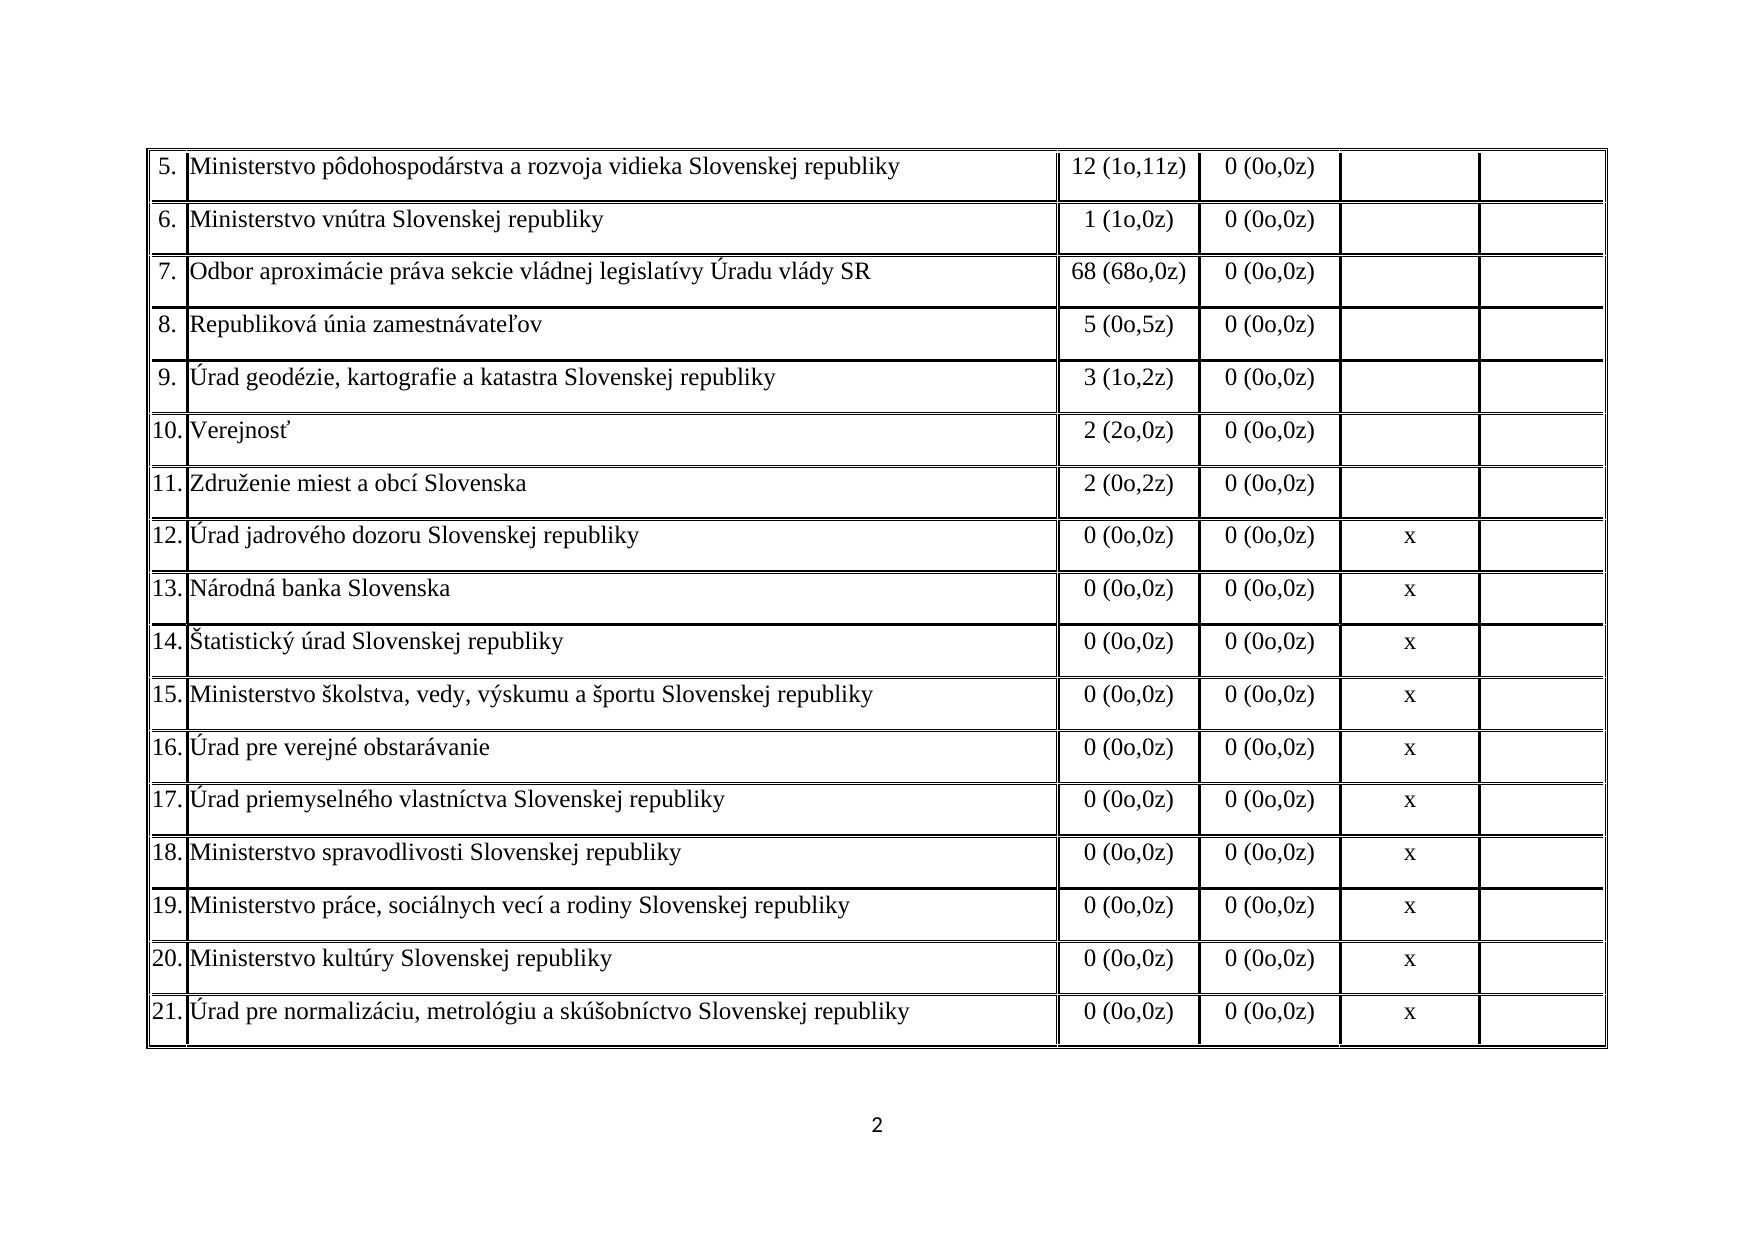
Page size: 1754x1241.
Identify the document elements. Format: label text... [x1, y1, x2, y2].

table_cell 21. [148, 993, 187, 1045]
table_cell [1342, 204, 1478, 253]
table_cell 0 (0o,0z) [1201, 468, 1339, 517]
table_cell [1481, 834, 1605, 887]
table_cell Štatistický úrad Slovenskej republiky [189, 626, 1056, 676]
table_cell 12 (1o,11z) [1058, 151, 1199, 200]
table_cell 9. [150, 359, 186, 412]
table_cell Ministerstvo pôdohospodárstva a rozvoja vidieka Slovenskej republiky [187, 149, 1058, 200]
table_cell [1481, 781, 1605, 834]
table_cell [1481, 306, 1605, 359]
table_cell [1479, 940, 1606, 993]
table_cell 5. [148, 149, 187, 200]
table_cell x [1342, 838, 1478, 887]
table_cell Ministerstvo práce, sociálnych vecí a rodiny Slovenskej republiky [189, 890, 1056, 940]
table_cell 15. [148, 676, 187, 728]
table_cell [1479, 676, 1606, 728]
table_cell [1479, 151, 1605, 200]
table_cell 20. [148, 940, 187, 993]
table_cell [1479, 412, 1606, 464]
table_cell Ministerstvo kultúry Slovenskej republiky [189, 943, 1056, 993]
table_cell 0 (0o,0z) [1058, 996, 1199, 1045]
table_cell x [1342, 679, 1478, 728]
table_cell 0 (0o,0z) [1060, 521, 1198, 570]
table_cell Úrad pre verejné obstarávanie [189, 732, 1056, 781]
table_cell Úrad priemyselného vlastníctva Slovenskej republiky [189, 785, 1056, 834]
table_cell 13. [150, 570, 186, 623]
table_cell 0 (0o,0z) [1060, 679, 1198, 728]
table_cell 12. [150, 517, 186, 570]
table_cell Ministerstvo spravodlivosti Slovenskej republiky [189, 838, 1056, 887]
table_cell 0 (0o,0z) [1060, 732, 1198, 781]
table_cell [1479, 993, 1606, 1045]
table_cell 2 (0o,2z) [1060, 468, 1198, 517]
table_cell 7. [150, 253, 186, 306]
table_cell Úrad geodézie, kartografie a katastra Slovenskej republiky [189, 362, 1056, 412]
table_cell 0 (0o,0z) [1201, 626, 1339, 676]
table_cell 0 (0o,0z) [1201, 679, 1339, 728]
table_cell Republiková únia zamestnávateľov [189, 309, 1056, 359]
table_cell 6. [150, 200, 186, 253]
table_cell 8. [150, 306, 186, 359]
table_cell 0 (0o,0z) [1201, 204, 1339, 253]
table_cell 0 (0o,0z) [1060, 943, 1198, 993]
table_cell 0 (0o,0z) [1201, 732, 1339, 781]
table_cell 0 (0o,0z) [1201, 415, 1339, 464]
table_cell 0 (0o,0z) [1201, 362, 1339, 412]
table_cell Ministerstvo školstva, vedy, výskumu a športu Slovenskej republiky [189, 679, 1056, 728]
table_cell 19. [150, 887, 186, 940]
table_cell 2 (2o,0z) [1060, 415, 1198, 464]
table_cell 68 (68o,0z) [1060, 257, 1198, 306]
table_cell 1 (1o,0z) [1060, 204, 1198, 253]
table_cell 11. [150, 465, 186, 517]
table_cell Úrad jadrového dozoru Slovenskej republiky [189, 521, 1056, 570]
table_cell 0 (0o,0z) [1060, 785, 1198, 834]
table_cell 0 (0o,0z) [1201, 309, 1339, 359]
table_cell 14. [148, 623, 186, 676]
table_cell 0 (0o,0z) [1201, 785, 1339, 834]
table_cell [1481, 200, 1605, 253]
table_cell Verejnosť [189, 415, 1056, 464]
table_cell [1481, 623, 1606, 676]
table_cell [1481, 253, 1605, 306]
table_cell 0 (0o,0z) [1060, 890, 1198, 940]
table_cell [1481, 729, 1605, 781]
table_cell x [1342, 626, 1478, 676]
table_cell Združenie miest a obcí Slovenska [189, 468, 1056, 517]
table_cell 0 (0o,0z) [1201, 943, 1339, 993]
table_cell 3 (1o,2z) [1060, 362, 1198, 412]
table_cell [1340, 151, 1479, 200]
table_cell 5 (0o,5z) [1060, 309, 1198, 359]
table_cell 0 (0o,0z) [1060, 626, 1198, 676]
table_cell [1342, 468, 1478, 517]
table_cell [1481, 359, 1605, 412]
table_cell 10. [148, 412, 187, 464]
table_cell Národná banka Slovenska [189, 574, 1056, 623]
table_cell 0 (0o,0z) [1060, 838, 1198, 887]
table_cell 0 (0o,0z) [1201, 257, 1339, 306]
table_cell x [1342, 943, 1478, 993]
table_cell [1481, 465, 1605, 517]
table_cell Úrad pre normalizáciu, metrológiu a skúšobníctvo Slovenskej republiky [187, 993, 1058, 1045]
table_cell 0 (0o,0z) [1199, 149, 1340, 200]
table_cell Odbor aproximácie práva sekcie vládnej legislatívy Úradu vlády SR [189, 257, 1056, 306]
table_cell 0 (0o,0z) [1199, 996, 1340, 1045]
table_cell 0 (0o,0z) [1201, 521, 1339, 570]
table_cell x [1342, 521, 1478, 570]
table_cell Ministerstvo vnútra Slovenskej republiky [189, 204, 1056, 253]
table_cell [1342, 415, 1478, 464]
table_cell [1481, 887, 1605, 940]
table_cell [1342, 362, 1478, 412]
table_cell x [1342, 890, 1478, 940]
table_cell 0 (0o,0z) [1060, 574, 1198, 623]
table_cell [1481, 517, 1605, 570]
table_cell [1481, 570, 1605, 623]
table_cell 18. [150, 834, 186, 887]
table_cell 16. [150, 729, 186, 781]
table_cell 0 (0o,0z) [1201, 838, 1339, 887]
table_cell 0 (0o,0z) [1201, 574, 1339, 623]
table_cell 17. [150, 781, 186, 834]
table_cell x [1340, 996, 1479, 1045]
table_cell [1342, 257, 1478, 306]
table_cell x [1342, 785, 1478, 834]
table_cell x [1342, 732, 1478, 781]
table_cell x [1342, 574, 1478, 623]
table_cell [1342, 309, 1478, 359]
table_cell 0 (0o,0z) [1201, 890, 1339, 940]
